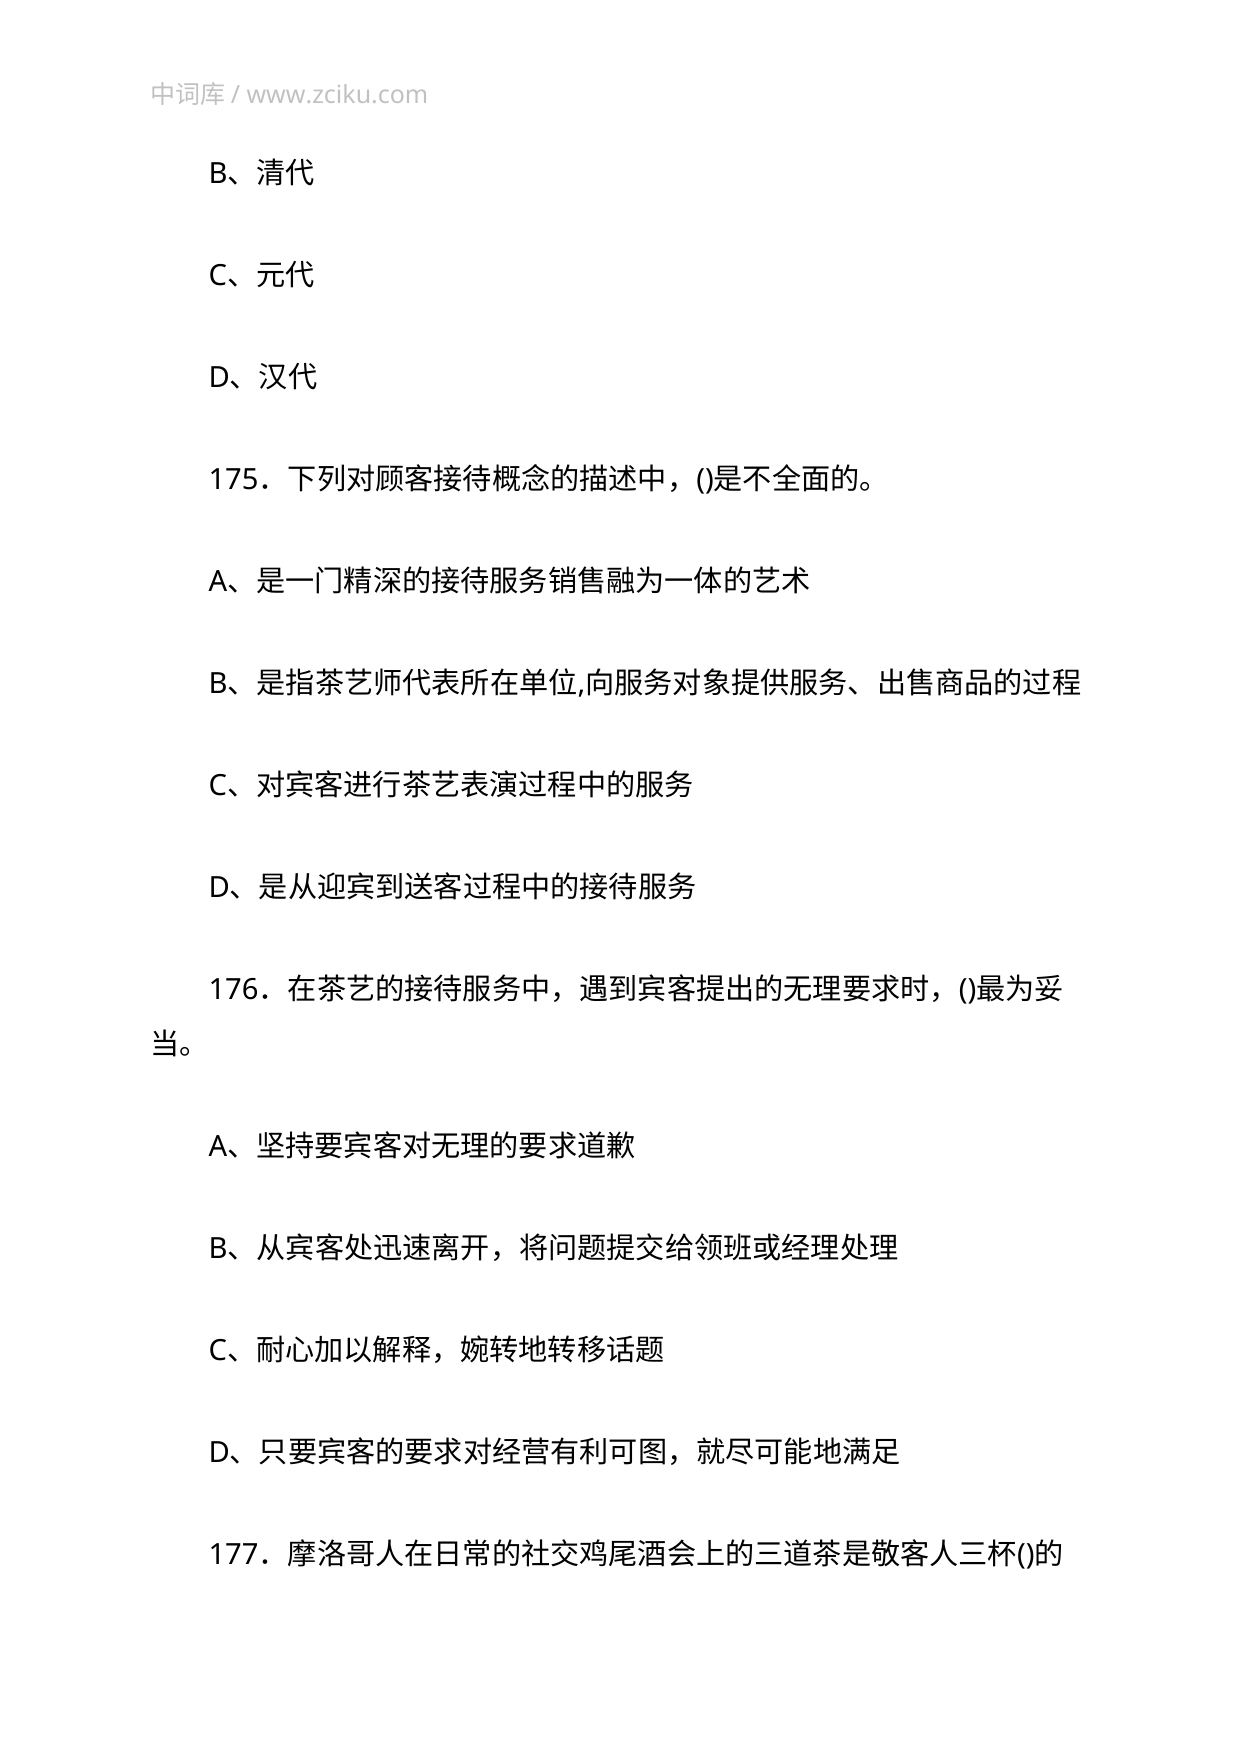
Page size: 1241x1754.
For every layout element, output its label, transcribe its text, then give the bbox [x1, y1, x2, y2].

text C、耐心加以解释，婉转地转移话题 [150, 1327, 1090, 1369]
text B、清代 [150, 150, 1090, 192]
text A、坚持要宾客对无理的要求道歉 [150, 1123, 1090, 1165]
text D、只要宾客的要求对经营有利可图，就尽可能地满足 [150, 1428, 1090, 1471]
text C、对宾客进行茶艺表演过程中的服务 [150, 762, 1090, 804]
text C、元代 [150, 252, 1090, 294]
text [150, 1531, 1090, 1573]
text A、是一门精深的接待服务销售融为一体的艺术 [150, 558, 1090, 600]
text D、是从迎宾到送客过程中的接待服务 [150, 864, 1090, 906]
text B、从宾客处迅速离开，将问题提交给领班或经理处理 [150, 1224, 1090, 1267]
text 176．在茶艺的接待服务中，遇到宾客提出的无理要求时，()最为妥当。 [150, 966, 1090, 1063]
text D、汉代 [150, 354, 1090, 396]
text B、是指茶艺师代表所在单位,向服务对象提供服务、出售商品的过程 [150, 660, 1090, 702]
text 175．下列对顾客接待概念的描述中，()是不全面的。 [150, 456, 1090, 498]
